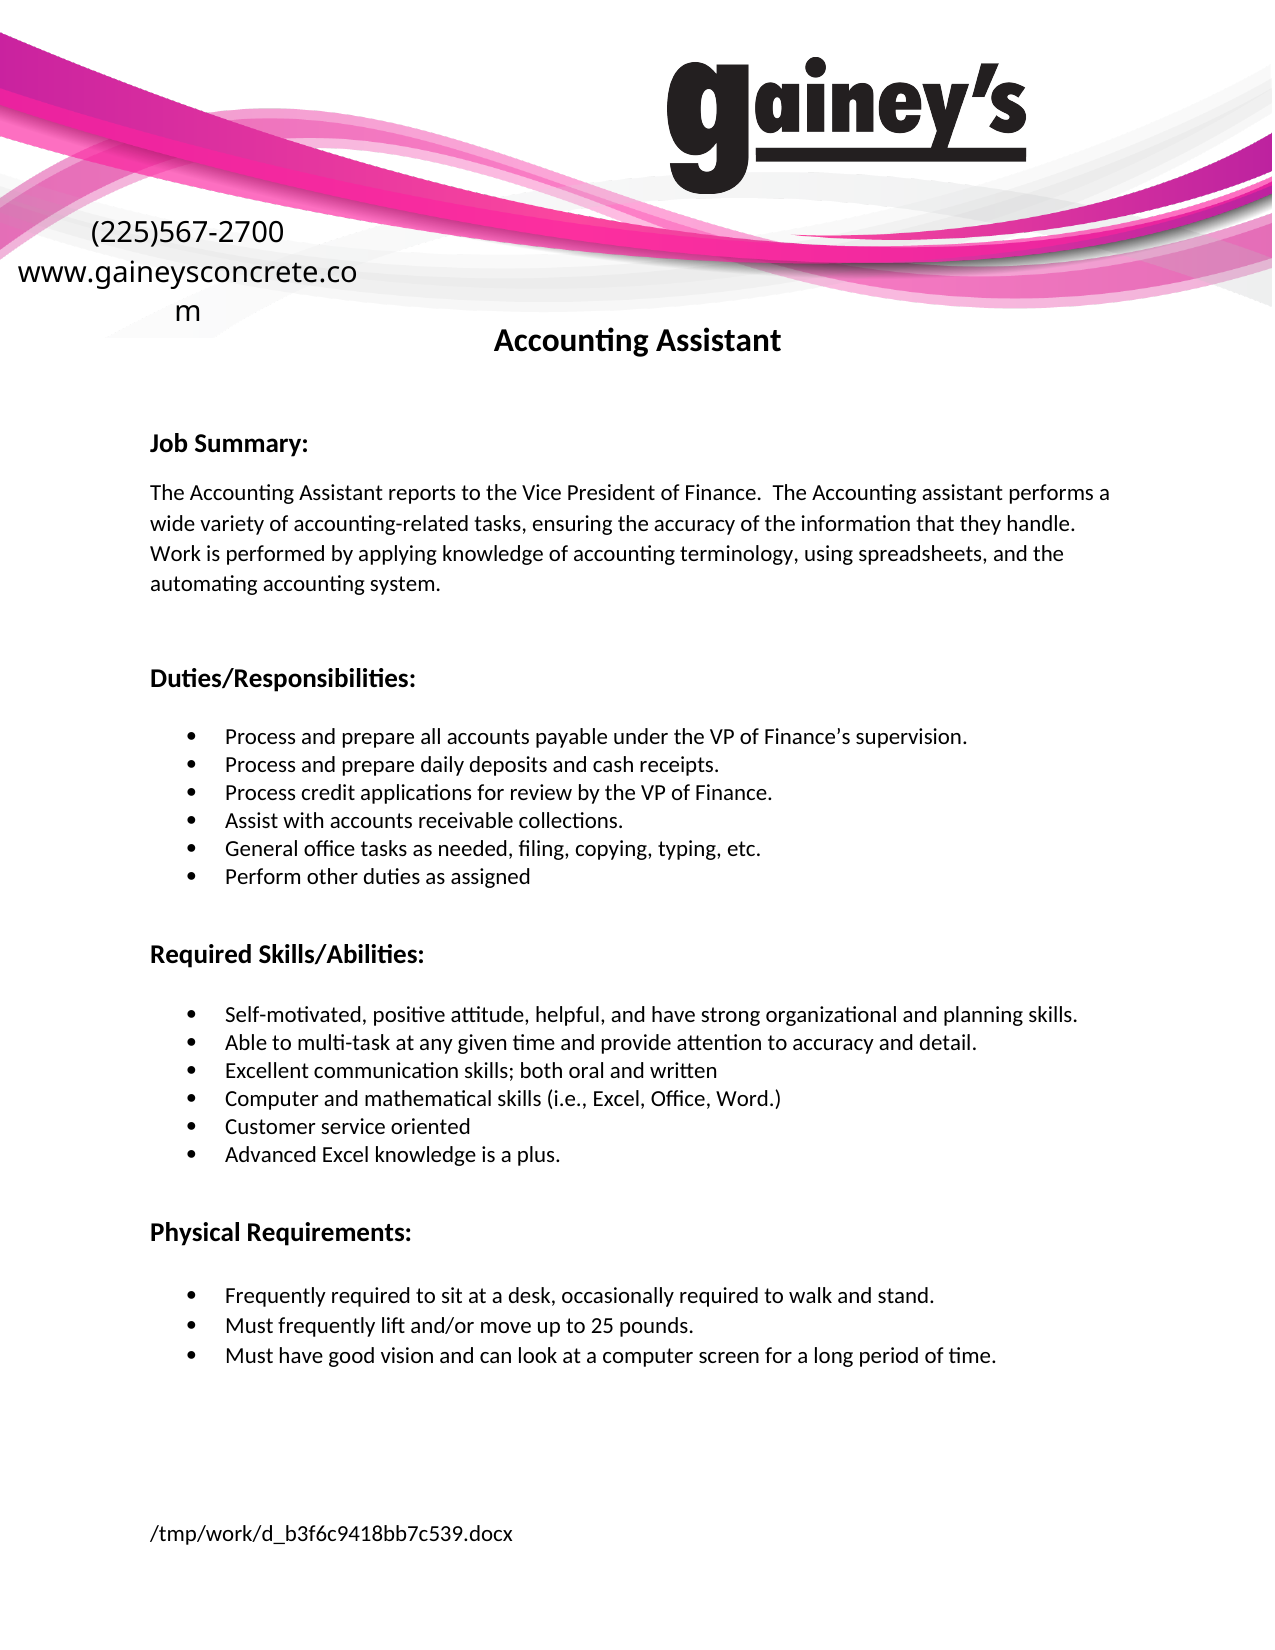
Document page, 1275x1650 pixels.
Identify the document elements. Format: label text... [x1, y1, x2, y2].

text The Accounting Assistant reports to the Vice President of Finance. The Accounting assistant performs a wide variety of accounting-related tasks, ensuring the accuracy of the information that they handle. Work is performed by applying knowledge of accounting terminology, using spreadsheets, and the automating accounting system. [150, 478, 1125, 597]
list Advanced Excel knowledge is a plus. [187, 1141, 1125, 1168]
list Must frequently lift and/or move up to 25 pounds. [187, 1311, 1125, 1339]
subtitle Physical Requirements: [150, 1215, 1125, 1248]
picture [0, 31, 1272, 338]
list Frequently required to sit at a desk, occasionally required to walk and stand. [187, 1281, 1125, 1309]
picture [189, 307, 196, 319]
list Excellent communication skills; both oral and written [187, 1056, 1125, 1084]
list Self-motivated, positive attitude, helpful, and have strong organizational and planning skills. [187, 1000, 1125, 1028]
subtitle Required Skills/Abilities: [150, 937, 1125, 970]
subtitle Duties/Responsibilities: [150, 661, 1125, 694]
list Assist with accounts receivable collections. [187, 806, 1125, 834]
list General office tasks as needed, filing, copying, typing, etc. [187, 834, 1125, 862]
list Perform other duties as assigned [187, 862, 1125, 890]
list Computer and mathematical skills (i.e., Excel, Office, Word.) [187, 1084, 1125, 1112]
list Customer service oriented [187, 1112, 1125, 1141]
list Must have good vision and can look at a computer screen for a long period of time. [187, 1342, 1125, 1370]
text Accounting Assistant [150, 319, 1125, 359]
list Process credit applications for review by the VP of Finance. [187, 778, 1125, 806]
list Able to multi-task at any given time and provide attention to accuracy and detail. [187, 1028, 1125, 1056]
list Process and prepare all accounts payable under the VP of Finance’s supervision. [187, 722, 1125, 750]
text Job Summary: [150, 426, 1125, 459]
list Process and prepare daily deposits and cash receipts. [187, 750, 1125, 778]
picture [179, 307, 186, 319]
